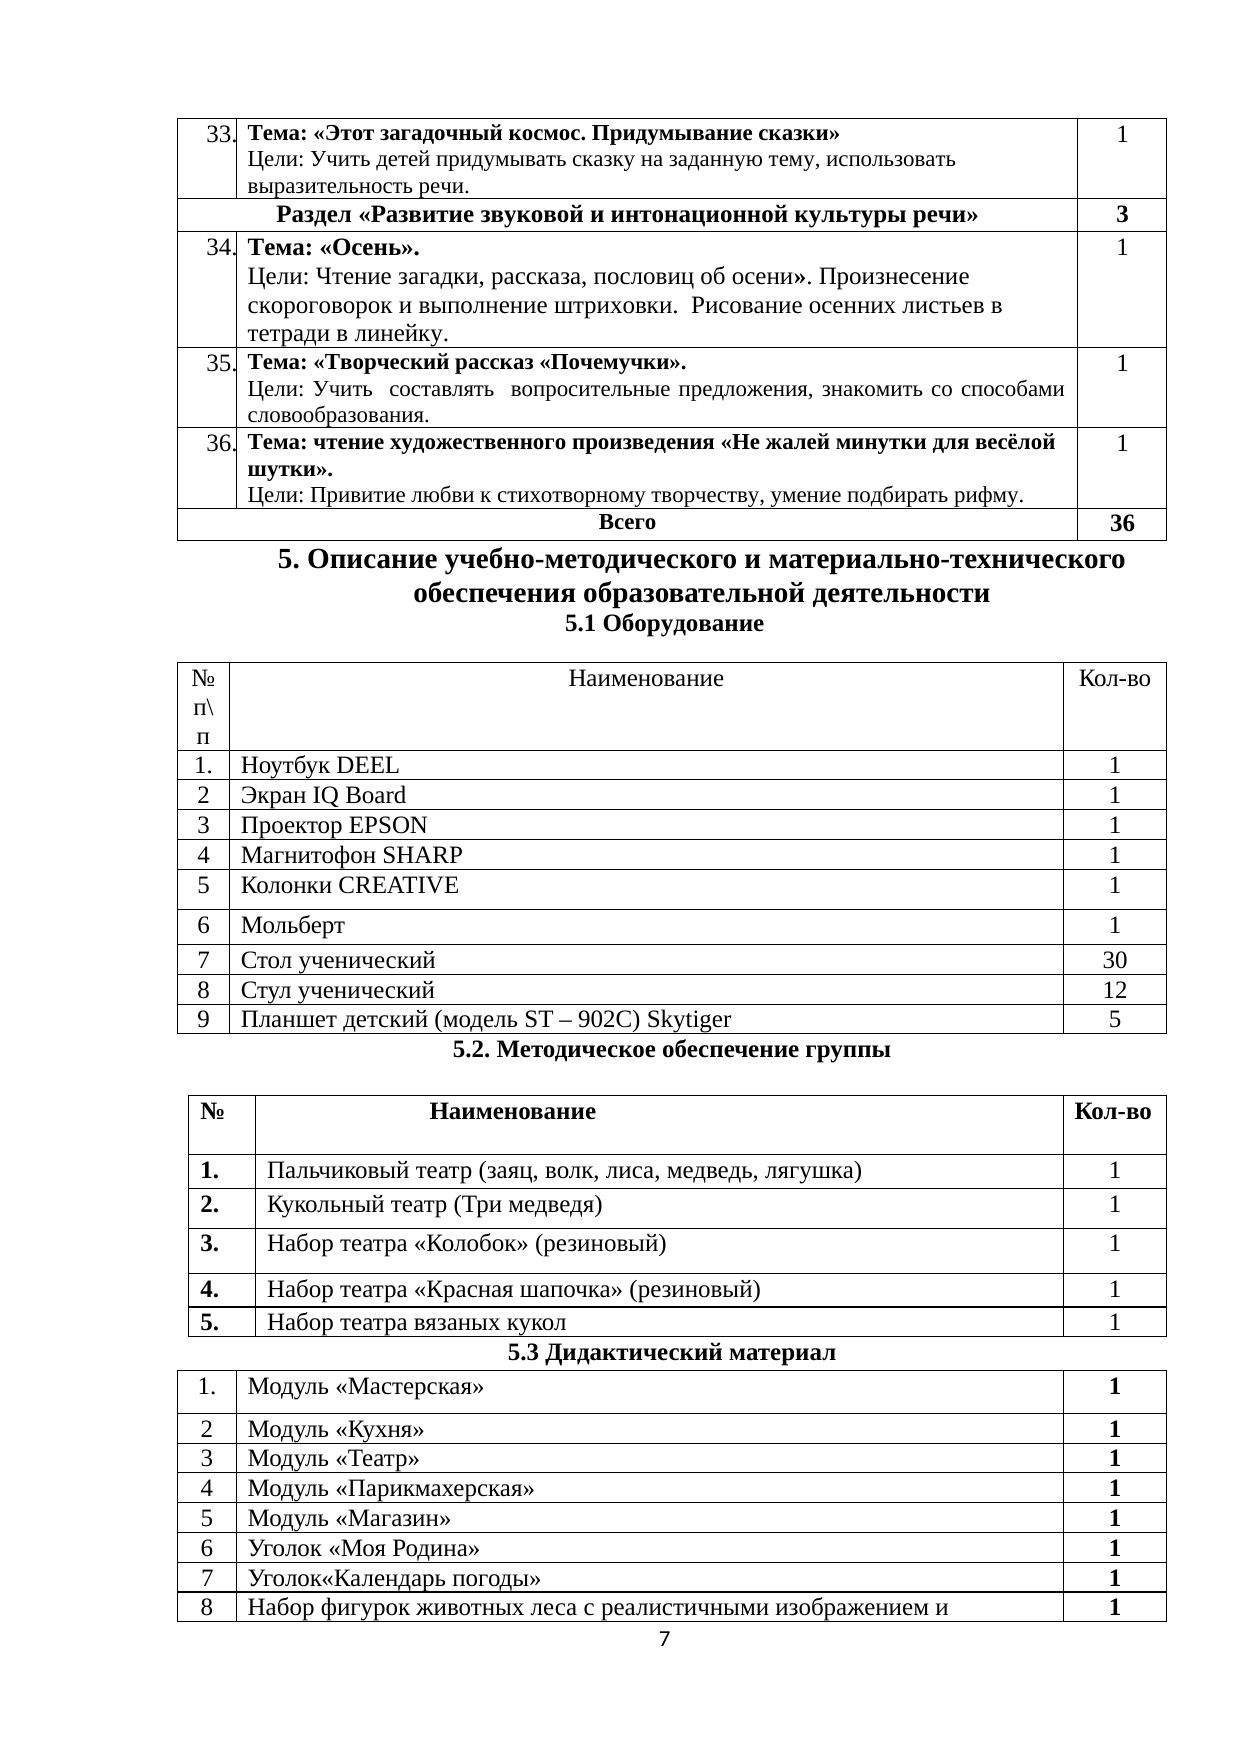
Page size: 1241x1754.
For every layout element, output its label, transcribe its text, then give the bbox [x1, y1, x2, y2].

table_cell 1 [1064, 1503, 1166, 1532]
table_cell 3 [1078, 199, 1166, 231]
table_cell 8 [178, 975, 229, 1003]
table_cell Стул ученический [230, 975, 1063, 1003]
table_cell 2 [178, 780, 229, 809]
table_cell 36 [1078, 509, 1166, 540]
table_cell 1 [1064, 1371, 1166, 1413]
table_cell 1 [1064, 910, 1166, 944]
table_cell 7 [178, 945, 229, 974]
table_cell Планшет детский (модель ST – 902C) Skytiger [230, 1005, 1063, 1033]
table_cell 1 [1064, 840, 1166, 869]
table_cell 6 [178, 1533, 236, 1562]
table_cell 1 [1064, 780, 1166, 809]
table_cell 1 [1064, 810, 1166, 839]
table_cell Модуль «Кухня» [237, 1414, 1063, 1442]
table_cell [237, 1593, 1063, 1621]
table_cell [178, 348, 236, 427]
table_cell 1 [1078, 232, 1166, 347]
text 5.1 Оборудование [177, 608, 1152, 637]
table_cell 1 [1064, 1444, 1166, 1472]
table_cell 3 [178, 1444, 236, 1472]
table_cell Модуль «Магазин» [237, 1503, 1063, 1532]
table_cell 5 [178, 1503, 236, 1532]
table_cell 1. [178, 751, 229, 779]
table_cell 3 [178, 810, 229, 839]
table_cell 7 [178, 1563, 236, 1591]
table_header № п\п [178, 663, 229, 749]
table_cell 1 [1064, 1414, 1166, 1442]
table_cell Уголок «Моя Родина» [237, 1533, 1063, 1562]
table_cell 1 [1078, 348, 1166, 427]
table_cell [178, 119, 236, 198]
table_cell 6 [178, 910, 229, 944]
table_cell Модуль «Парикмахерская» [237, 1473, 1063, 1502]
table_cell 1 [1064, 1533, 1166, 1562]
table_cell Мольберт [230, 910, 1063, 944]
table_cell 8 [178, 1593, 236, 1621]
table_cell Модуль «Театр» [237, 1444, 1063, 1472]
table_cell 12 [1064, 975, 1166, 1003]
table_cell Стол ученический [230, 945, 1063, 974]
table_cell Экран IQ Board [230, 780, 1063, 809]
table_cell 4 [178, 840, 229, 869]
table_cell 9 [178, 1005, 229, 1033]
table_cell Тема: «Этот загадочный космос. Придумывание сказки» Цели: Учить детей придумывать сказку на заданную тему, использовать выразительность речи. [237, 119, 1077, 198]
table_cell Тема: чтение художественного произведения «Не жалей минутки для весёлой шутки». Цели: Привитие любви к стихотворному творчеству, умение подбирать рифму. [237, 428, 1077, 507]
table_header Наименование [230, 663, 1063, 749]
table_cell [178, 428, 236, 507]
table_cell 5 [1064, 1005, 1166, 1033]
table_cell Колонки CREATIVE [230, 870, 1063, 909]
table_cell Проектор EPSON [230, 810, 1063, 839]
table_cell 2 [178, 1414, 236, 1442]
table_cell [178, 232, 236, 347]
table_cell 1 [1078, 119, 1166, 198]
table_cell Ноутбук DEEL [230, 751, 1063, 779]
table_cell 1 [1064, 870, 1166, 909]
table_cell 4 [178, 1473, 236, 1502]
table_cell 5 [178, 870, 229, 909]
list 5. Описание учебно-методического и материально-технического [252, 541, 1152, 575]
table_header Кол-во [1064, 663, 1166, 749]
table_cell Раздел «Развитие звуковой и интонационной культуры речи» [178, 199, 1077, 231]
table_cell Тема: «Творческий рассказ «Почемучки». Цели: Учить составлять вопросительные предложения, знакомить со способами словообразования. [237, 348, 1077, 427]
table_cell Уголок«Календарь погоды» [237, 1563, 1063, 1591]
table_cell 1 [1064, 1593, 1166, 1621]
table_cell 1 [1064, 1563, 1166, 1591]
table_cell 1 [1064, 1473, 1166, 1502]
table_cell 1 [1064, 751, 1166, 779]
table_cell 1. [178, 1371, 236, 1413]
table_cell Модуль «Мастерская» [237, 1371, 1063, 1413]
table_cell Магнитофон SHARP [230, 840, 1063, 869]
list обеспечения образовательной деятельности [252, 575, 1152, 608]
table_cell 1 [1078, 428, 1166, 507]
table_cell Тема: «Осень». Цели: Чтение загадки, рассказа, пословиц об осени». Произнесение скороговорок и выполнение штриховки. Рисование осенних листьев в тетради в линейку. [237, 232, 1077, 347]
table_cell 30 [1064, 945, 1166, 974]
table_cell Всего [178, 509, 1077, 540]
table_cell 5.2. Методическое обеспечение группы 5.3 Дидактический материал [177, 1034, 1167, 1370]
